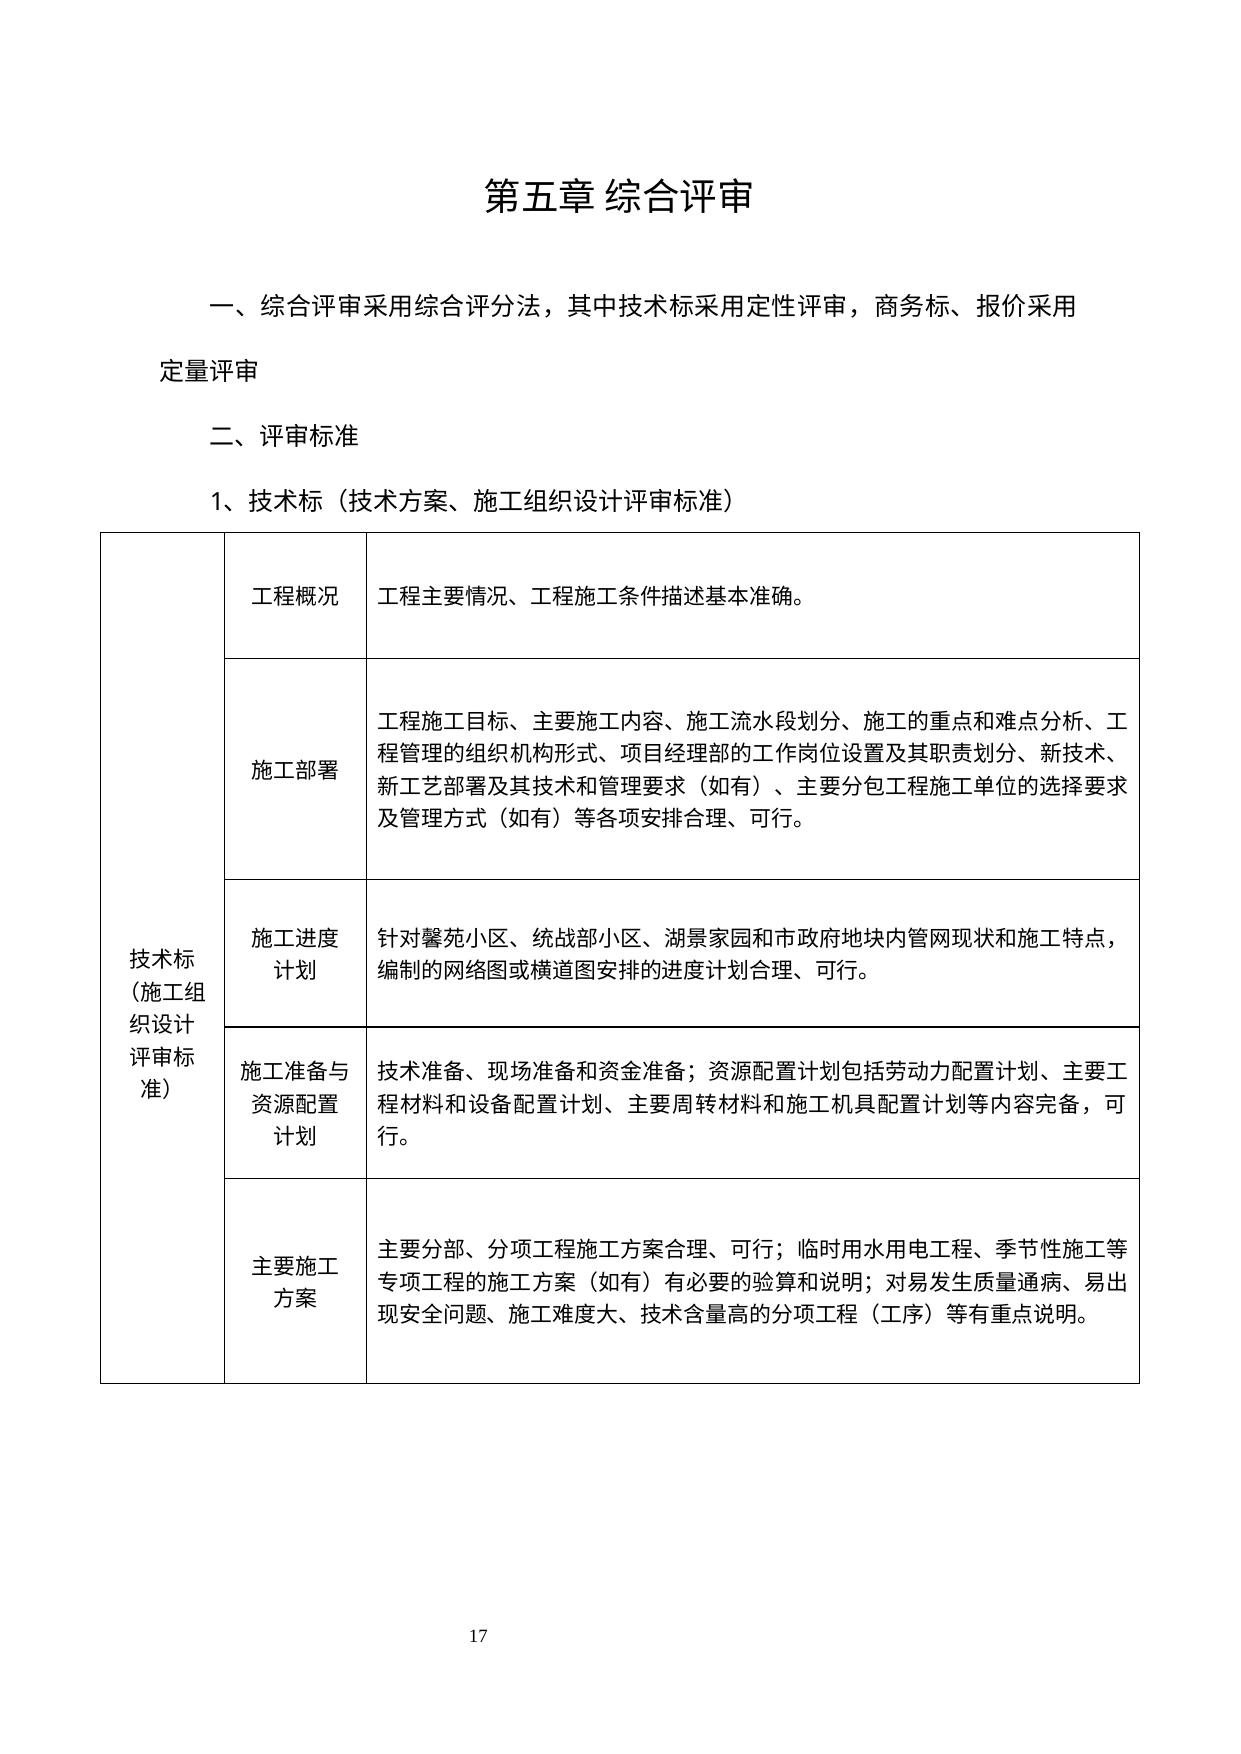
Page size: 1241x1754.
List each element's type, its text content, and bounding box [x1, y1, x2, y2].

table_cell 工程施工目标、主要施工内容、施工流水段划分、施工的重点和难点分析、工程管理的组织机构形式、项目经理部的工作岗位设置及其职责划分、新技术、新工艺部署及其技术和管理要求（如有）、主要分包工程施工单位的选择要求及管理方式（如有）等各项安排合理、可行。 [367, 659, 1139, 879]
table_cell 施工进度 计划 [225, 880, 366, 1026]
text 第五章 综合评审 [159, 162, 1078, 227]
table_header 技术标 （施工组织设计 评审标准） [101, 533, 224, 1383]
list 1、技术标（技术方案、施工组织设计评审标准） [159, 467, 1078, 532]
table_header 工程主要情况、工程施工条件描述基本准确。 [367, 533, 1139, 657]
table_cell 施工准备与 资源配置 计划 [225, 1028, 366, 1178]
table_header 工程概况 [225, 533, 366, 657]
table_cell 技术准备、现场准备和资金准备；资源配置计划包括劳动力配置计划、主要工程材料和设备配置计划、主要周转材料和施工机具配置计划等内容完备，可行。 [367, 1028, 1139, 1178]
table_cell 针对馨苑小区、统战部小区、湖景家园和市政府地块内管网现状和施工特点，编制的网络图或横道图安排的进度计划合理、可行。 [367, 880, 1139, 1026]
list 一、综合评审采用综合评分法，其中技术标采用定性评审，商务标、报价采用定量评审 [159, 272, 1078, 402]
table_cell 主要施工 方案 [225, 1179, 366, 1383]
list 二、评审标准 [159, 402, 1078, 467]
table_cell 主要分部、分项工程施工方案合理、可行；临时用水用电工程、季节性施工等专项工程的施工方案（如有）有必要的验算和说明；对易发生质量通病、易出现安全问题、施工难度大、技术含量高的分项工程（工序）等有重点说明。 [367, 1179, 1139, 1383]
table_cell 施工部署 [225, 659, 366, 879]
